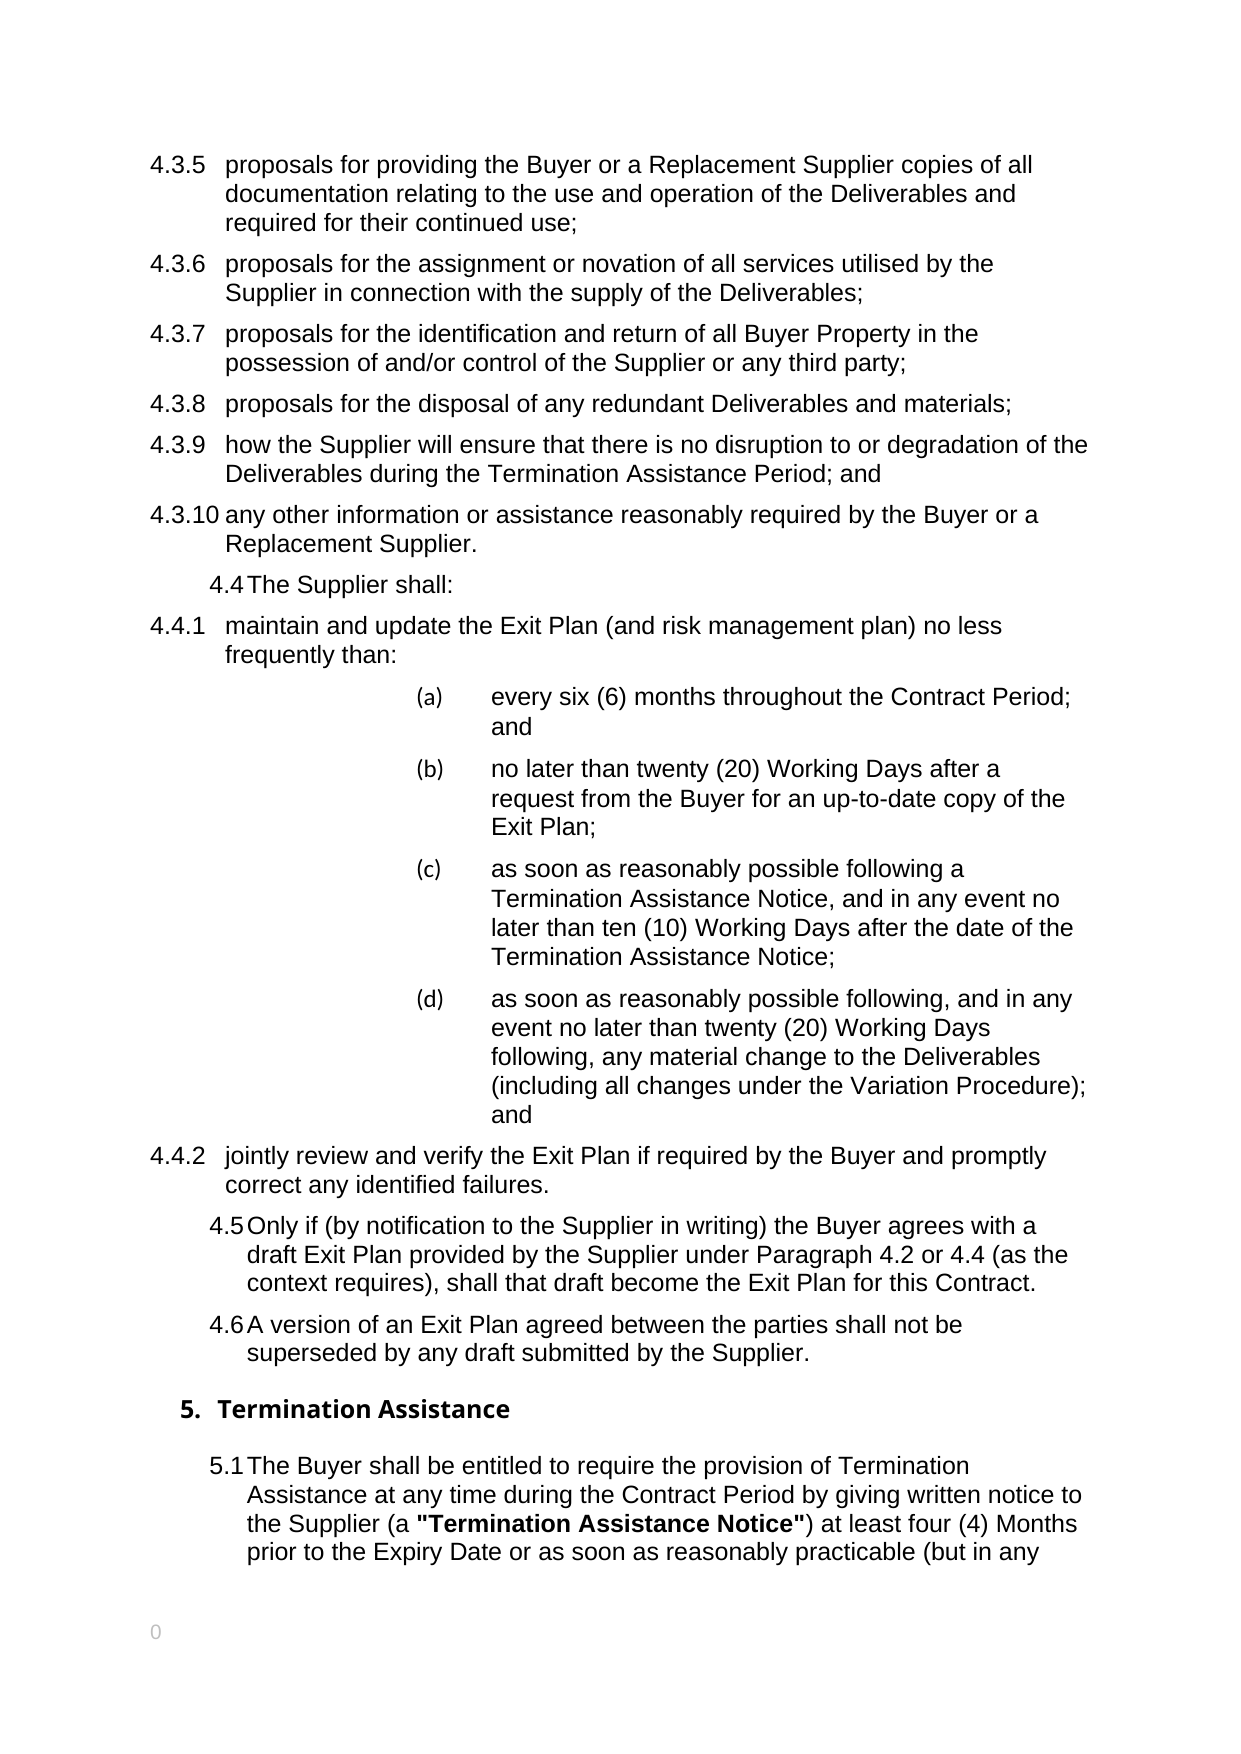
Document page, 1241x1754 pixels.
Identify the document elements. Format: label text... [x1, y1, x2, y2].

list A version of an Exit Plan agreed between the parties shall not be superseded by any draft submitted by the Supplier. [209, 1309, 1090, 1367]
list Only if (by notification to the Supplier in writing) the Buyer agrees with a draft Exit Plan provided by the Supplier under Paragraph 4.2 or 4.4 (as the context requires), shall that draft become the Exit Plan for this Contract. [209, 1211, 1090, 1297]
list proposals for providing the Buyer or a Replacement Supplier copies of all documentation relating to the use and operation of the Deliverables and required for their continued use; [150, 150, 1090, 236]
list The Supplier shall: [209, 570, 1090, 599]
list maintain and update the Exit Plan (and risk management plan) no less frequently than: [150, 611, 1090, 669]
list every six (6) months throughout the Contract Period; and [416, 681, 1090, 741]
list as soon as reasonably possible following a Termination Assistance Notice, and in any event no later than ten (10) Working Days after the date of the Termination Assistance Notice; [416, 853, 1090, 970]
list jointly review and verify the Exit Plan if required by the Buyer and promptly correct any identified failures. [150, 1141, 1090, 1198]
list no later than twenty (20) Working Days after a request from the Buyer for an up-to-date copy of the Exit Plan; [416, 753, 1090, 841]
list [209, 1451, 1090, 1566]
list how the Supplier will ensure that there is no disruption to or degradation of the Deliverables during the Termination Assistance Period; and [150, 430, 1090, 487]
list as soon as reasonably possible following, and in any event no later than twenty (20) Working Days following, any material change to the Deliverables (including all changes under the Variation Procedure); and [416, 983, 1090, 1128]
list proposals for the identification and return of all Buyer Property in the possession of and/or control of the Supplier or any third party; [150, 319, 1090, 376]
list proposals for the assignment or novation of all services utilised by the Supplier in connection with the supply of the Deliverables; [150, 249, 1090, 306]
list any other information or assistance reasonably required by the Buyer or a Replacement Supplier. [150, 500, 1090, 557]
list Termination Assistance [180, 1392, 1090, 1426]
list proposals for the disposal of any redundant Deliverables and materials; [150, 389, 1090, 417]
